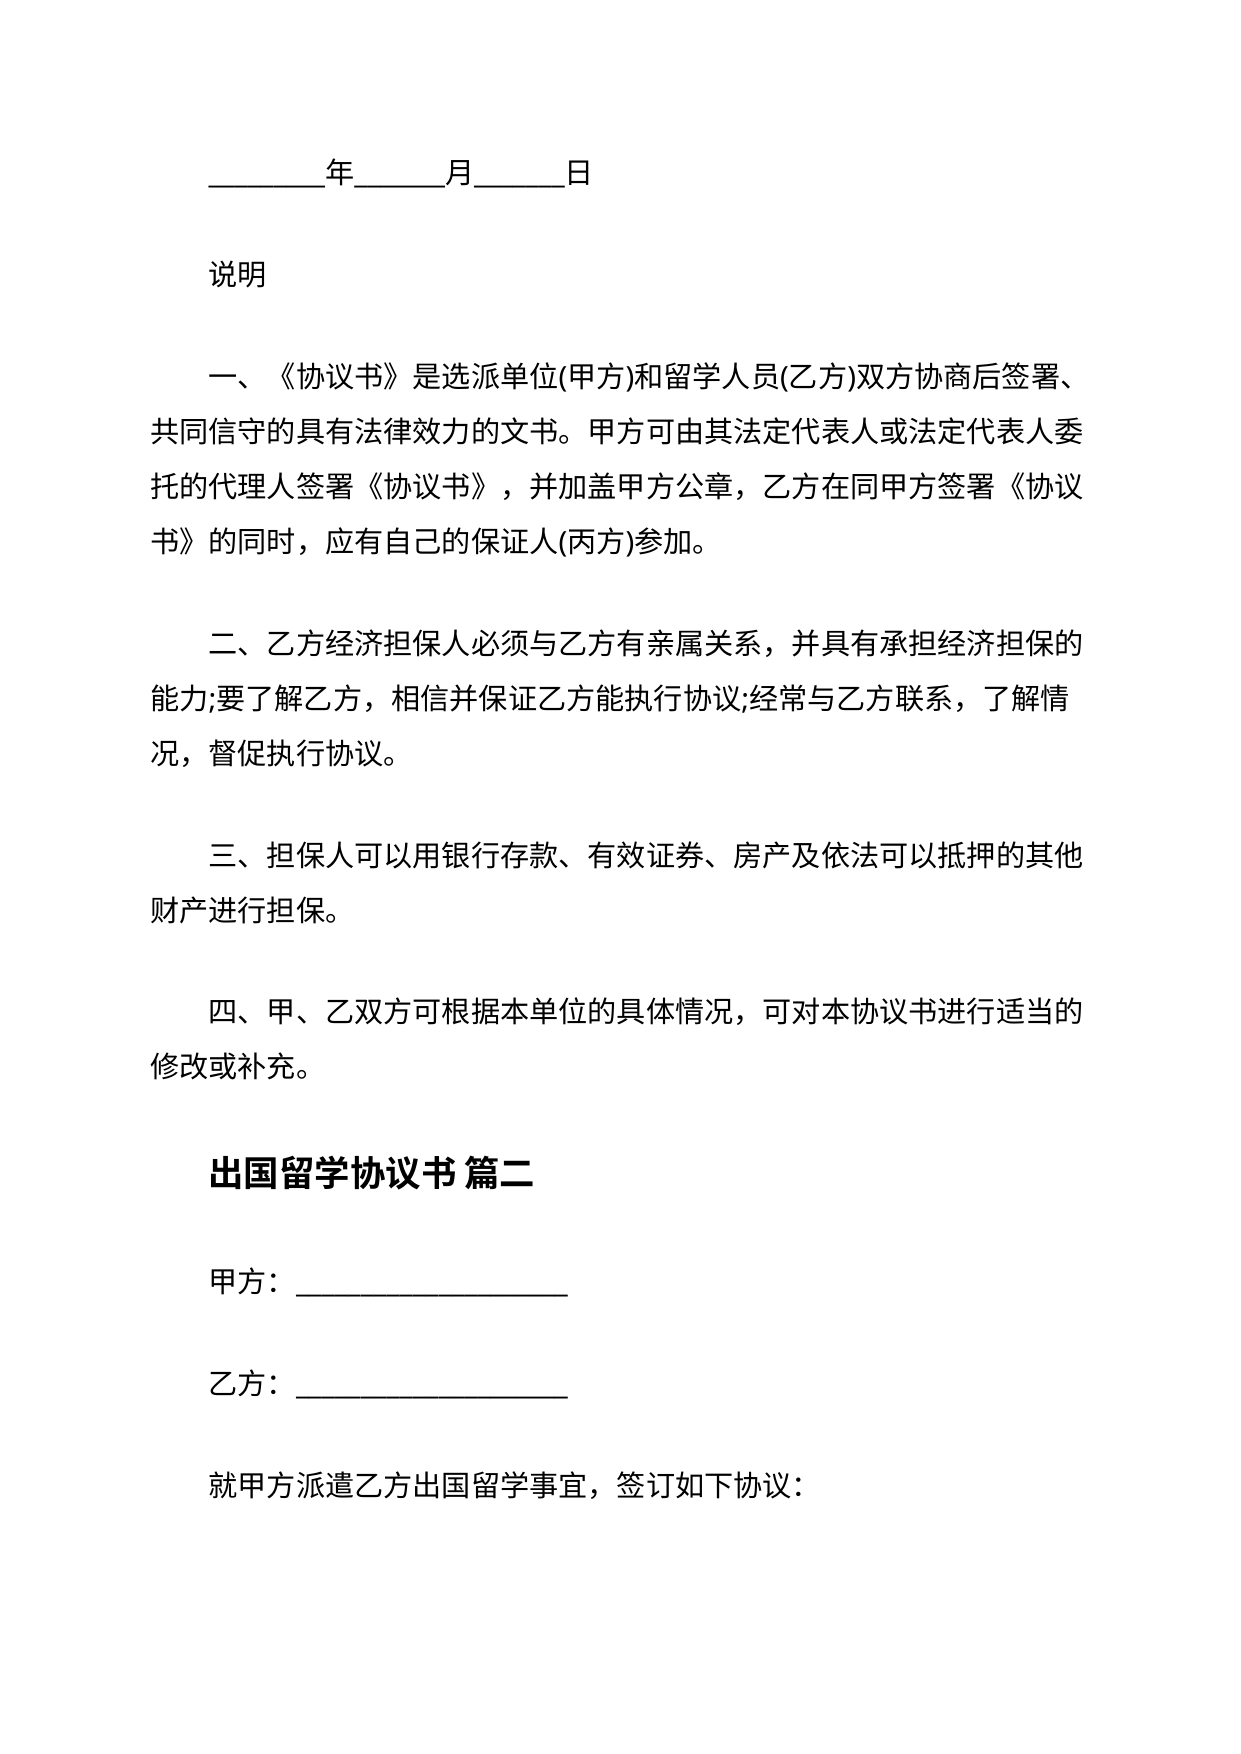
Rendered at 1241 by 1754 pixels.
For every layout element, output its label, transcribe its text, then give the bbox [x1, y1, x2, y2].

text 出国留学协议书 篇二 [150, 1146, 1090, 1197]
text _________年_______月_______日 [150, 150, 1090, 192]
text 就甲方派遣乙方出国留学事宜，签订如下协议： [150, 1463, 1090, 1505]
text 四、甲、乙双方可根据本单位的具体情况，可对本协议书进行适当的修改或补充。 [150, 989, 1090, 1086]
text 说明 [150, 252, 1090, 294]
text 一、《协议书》是选派单位(甲方)和留学人员(乙方)双方协商后签署、共同信守的具有法律效力的文书。甲方可由其法定代表人或法定代表人委托的代理人签署《协议书》，并加盖甲方公章，乙方在同甲方签署《协议书》的同时，应有自己的保证人(丙方)参加。 [150, 354, 1090, 561]
text 甲方：_____________________ [150, 1259, 1090, 1301]
text 二、乙方经济担保人必须与乙方有亲属关系，并具有承担经济担保的能力;要了解乙方，相信并保证乙方能执行协议;经常与乙方联系，了解情况，督促执行协议。 [150, 621, 1090, 773]
text 三、担保人可以用银行存款、有效证券、房产及依法可以抵押的其他财产进行担保。 [150, 832, 1090, 929]
text 乙方：_____________________ [150, 1361, 1090, 1403]
